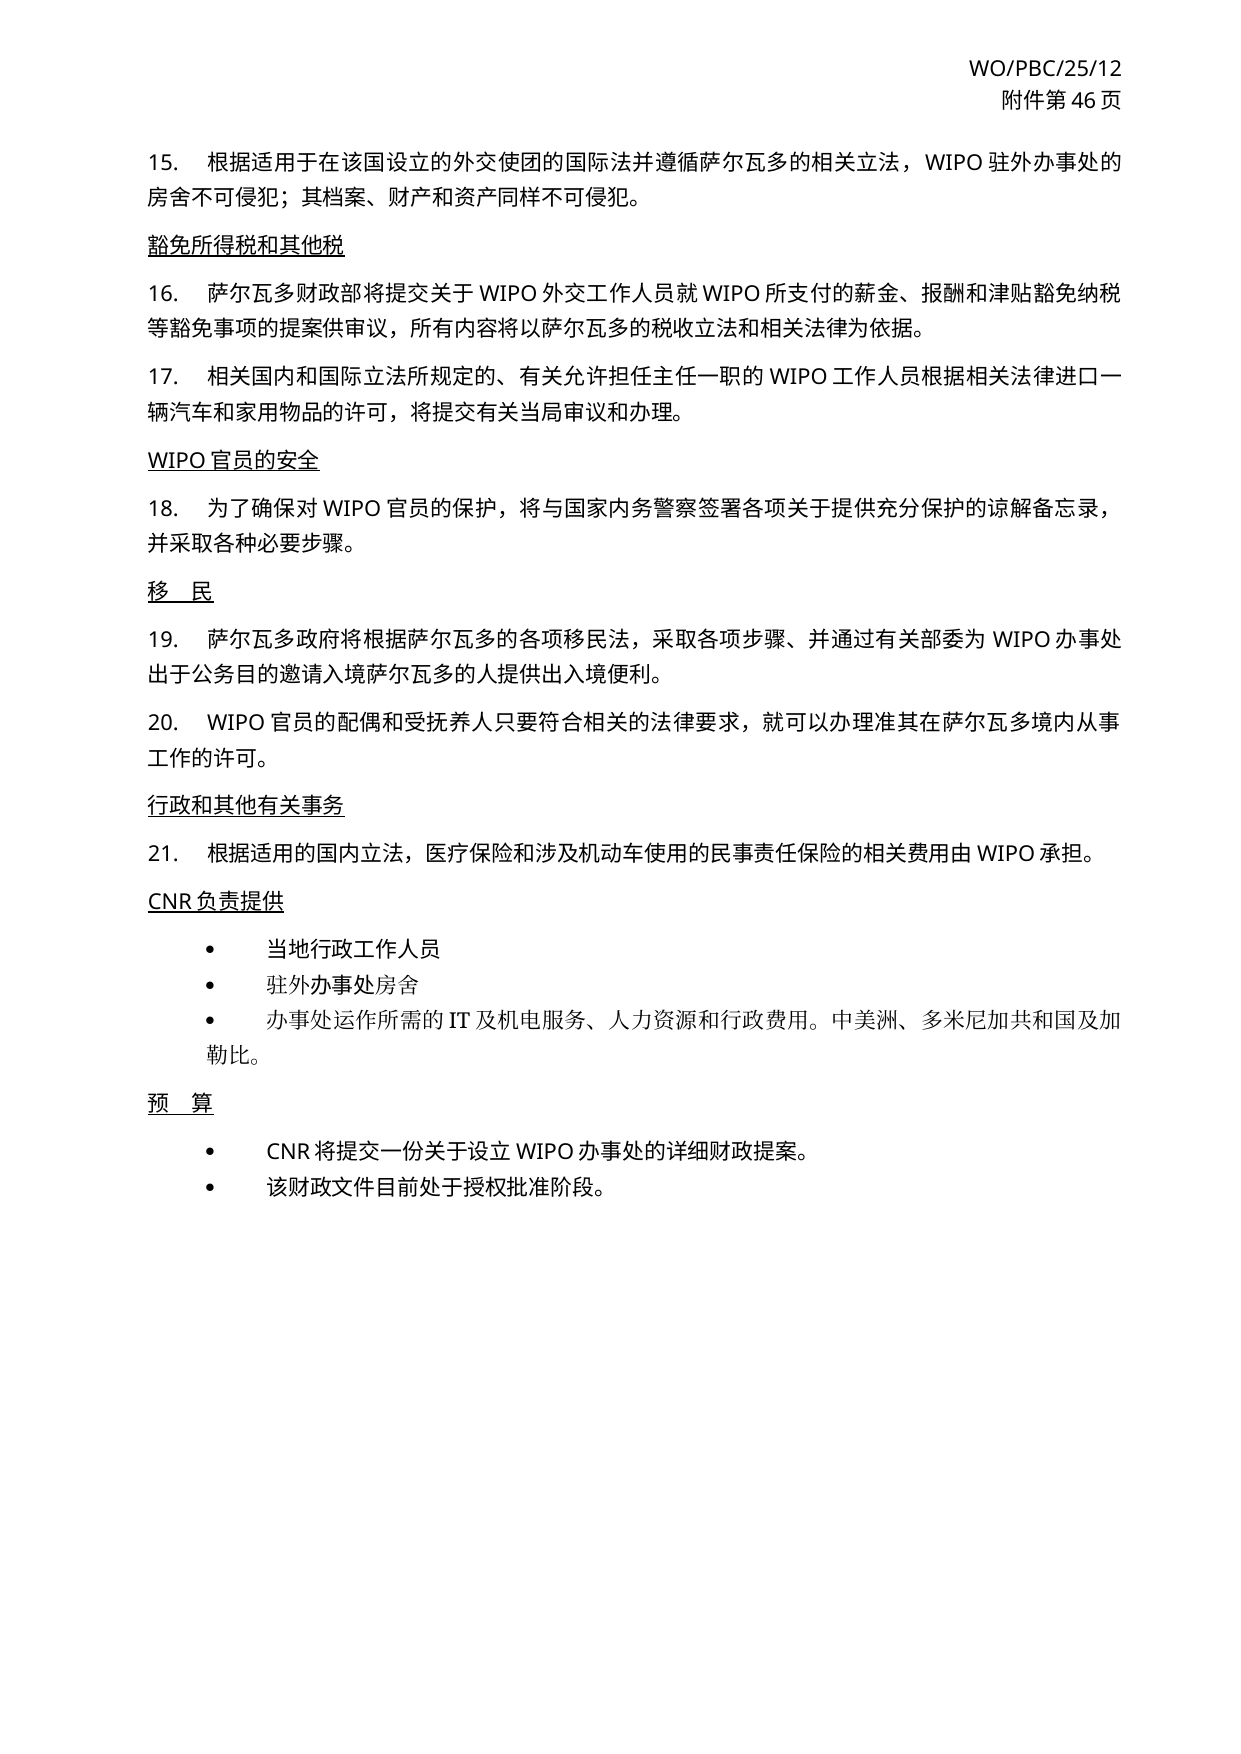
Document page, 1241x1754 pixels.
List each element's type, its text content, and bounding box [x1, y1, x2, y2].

list 当地行政工作人员 [206, 928, 1122, 964]
list 相关国内和国际立法所规定的、有关允许担任主任一职的WIPO工作人员根据相关法律进口一辆汽车和家用物品的许可，将提交有关当局审议和办理。 [148, 356, 1122, 426]
list 萨尔瓦多政府将根据萨尔瓦多的各项移民法，采取各项步骤、并通过有关部委为WIPO办事处出于公务目的邀请入境萨尔瓦多的人提供出入境便利。 [148, 618, 1122, 689]
list WIPO官员的配偶和受抚养人只要符合相关的法律要求，就可以办理准其在萨尔瓦多境内从事工作的许可。 [148, 701, 1122, 772]
text WIPO官员的安全 [148, 439, 1122, 474]
list 萨尔瓦多财政部将提交关于WIPO外交工作人员就WIPO所支付的薪金、报酬和津贴豁免纳税等豁免事项的提案供审议，所有内容将以萨尔瓦多的税收立法和相关法律为依据。 [148, 272, 1122, 343]
list 为了确保对WIPO官员的保护，将与国家内务警察签署各项关于提供充分保护的谅解备忘录，并采取各种必要步骤。 [148, 487, 1122, 558]
list 驻外办事处房舍 [206, 964, 1122, 999]
list 办事处运作所需的IT及机电服务、人力资源和行政费用。中美洲、多米尼加共和国及加勒比。 [206, 999, 1122, 1070]
text 移 民 [148, 570, 1122, 606]
list CNR将提交一份关于设立WIPO办事处的详细财政提案。 [206, 1131, 1122, 1166]
text 豁免所得税和其他税 [148, 224, 1122, 260]
text 预 算 [148, 1083, 1122, 1118]
list 该财政文件目前处于授权批准阶段。 [206, 1166, 1122, 1201]
list 根据适用的国内立法，医疗保险和涉及机动车使用的民事责任保险的相关费用由WIPO承担。 [148, 833, 1122, 868]
list 根据适用于在该国设立的外交使团的国际法并遵循萨尔瓦多的相关立法，WIPO驻外办事处的房舍不可侵犯；其档案、财产和资产同样不可侵犯。 [148, 141, 1122, 212]
text CNR负责提供 [148, 881, 1122, 916]
text 行政和其他有关事务 [148, 785, 1122, 820]
